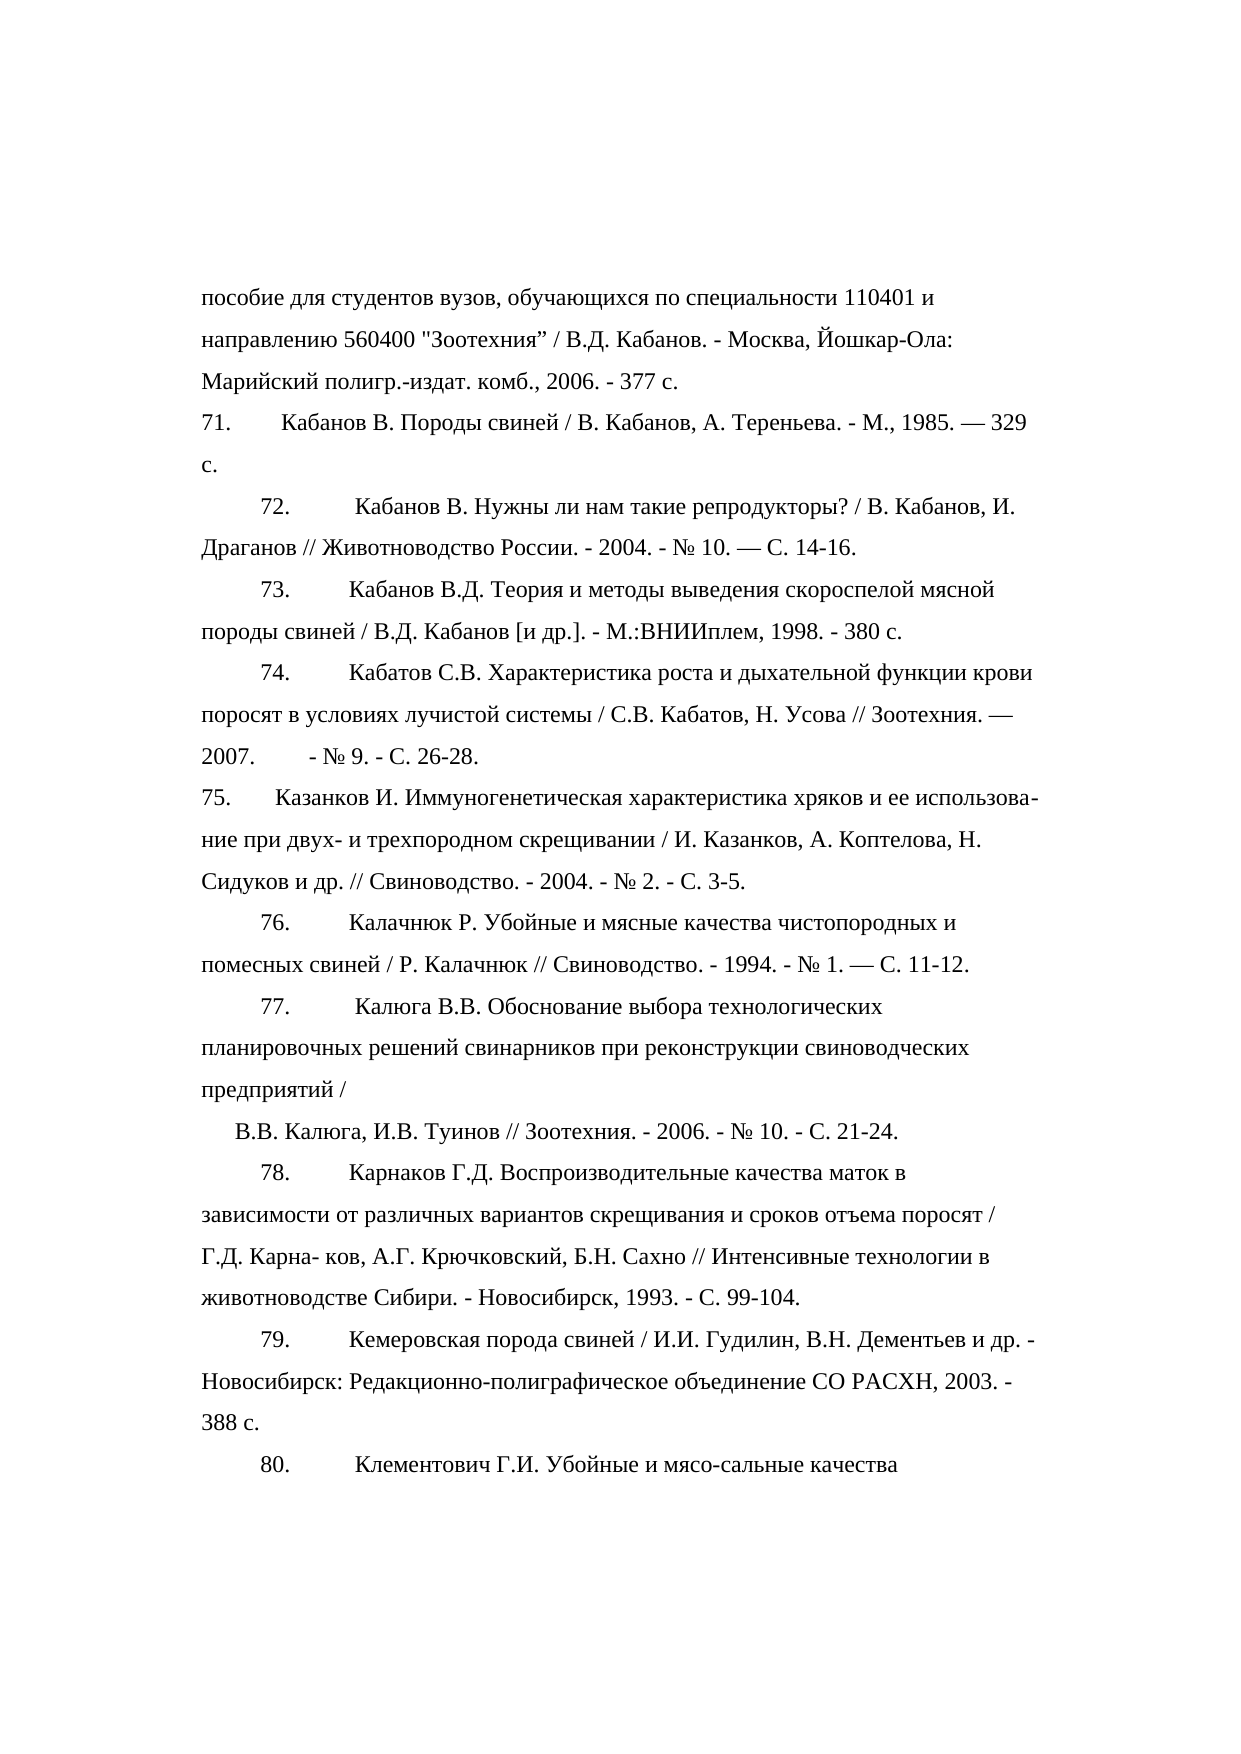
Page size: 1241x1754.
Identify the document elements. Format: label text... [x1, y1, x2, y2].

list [201, 272, 1038, 397]
list Калюга В.В. Обоснование выбора технологических планировочных решений свинарников при реконструкции свиноводческих предприятий / [201, 981, 1038, 1106]
list Кабанов В.Д. Теория и методы выведения скороспелой мясной породы свиней / В.Д. Кабанов [и др.]. - М.:ВНИИплем, 1998. - 380 с. [201, 564, 1038, 647]
list Кабатов С.В. Характеристика роста и дыхательной функции крови поросят в условиях лучистой системы / С.В. Кабатов, Н. Усова // Зоотехния. — [201, 647, 1038, 731]
text В.В. Калюга, И.В. Туинов // Зоотехния. - 2006. - № 10. - С. 21-24. [234, 1106, 1040, 1147]
list Кабанов В. Породы свиней / В. Кабанов, А. Тереньева. - М., 1985. — 329 с. [201, 397, 1040, 481]
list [201, 1439, 1038, 1481]
list Карнаков Г.Д. Воспроизводительные качества маток в зависимости от различных вариантов скрещивания и сроков отъема поросят / Г.Д. Карна- ков, А.Г. Крючковский, Б.Н. Сахно // Интенсивные технологии в животноводстве Сибири. - Новосибирск, 1993. - С. 99-104. [201, 1147, 1038, 1314]
list Кабанов В. Нужны ли нам такие репродукторы? / В. Кабанов, И. Драганов // Животноводство России. - 2004. - № 10. — С. 14-16. [201, 481, 1038, 564]
list Калачнюк Р. Убойные и мясные качества чистопородных и помесных свиней / Р. Калачнюк // Свиноводство. - 1994. - № 1. — С. 11-12. [201, 897, 1038, 981]
list - № 9. - С. 26-28. [201, 731, 1040, 772]
list Казанков И. Иммуногенетическая характеристика хряков и ее использование при двух- и трехпородном скрещивании / И. Казанков, А. Коптелова, Н. Сидуков и др. // Свиноводство. - 2004. - № 2. - С. 3-5. [201, 772, 1040, 897]
list Кемеровская порода свиней / И.И. Гудилин, В.Н. Дементьев и др. - Новосибирск: Редакционно-полиграфическое объединение СО РАСХН, 2003. - 388 с. [201, 1314, 1038, 1439]
